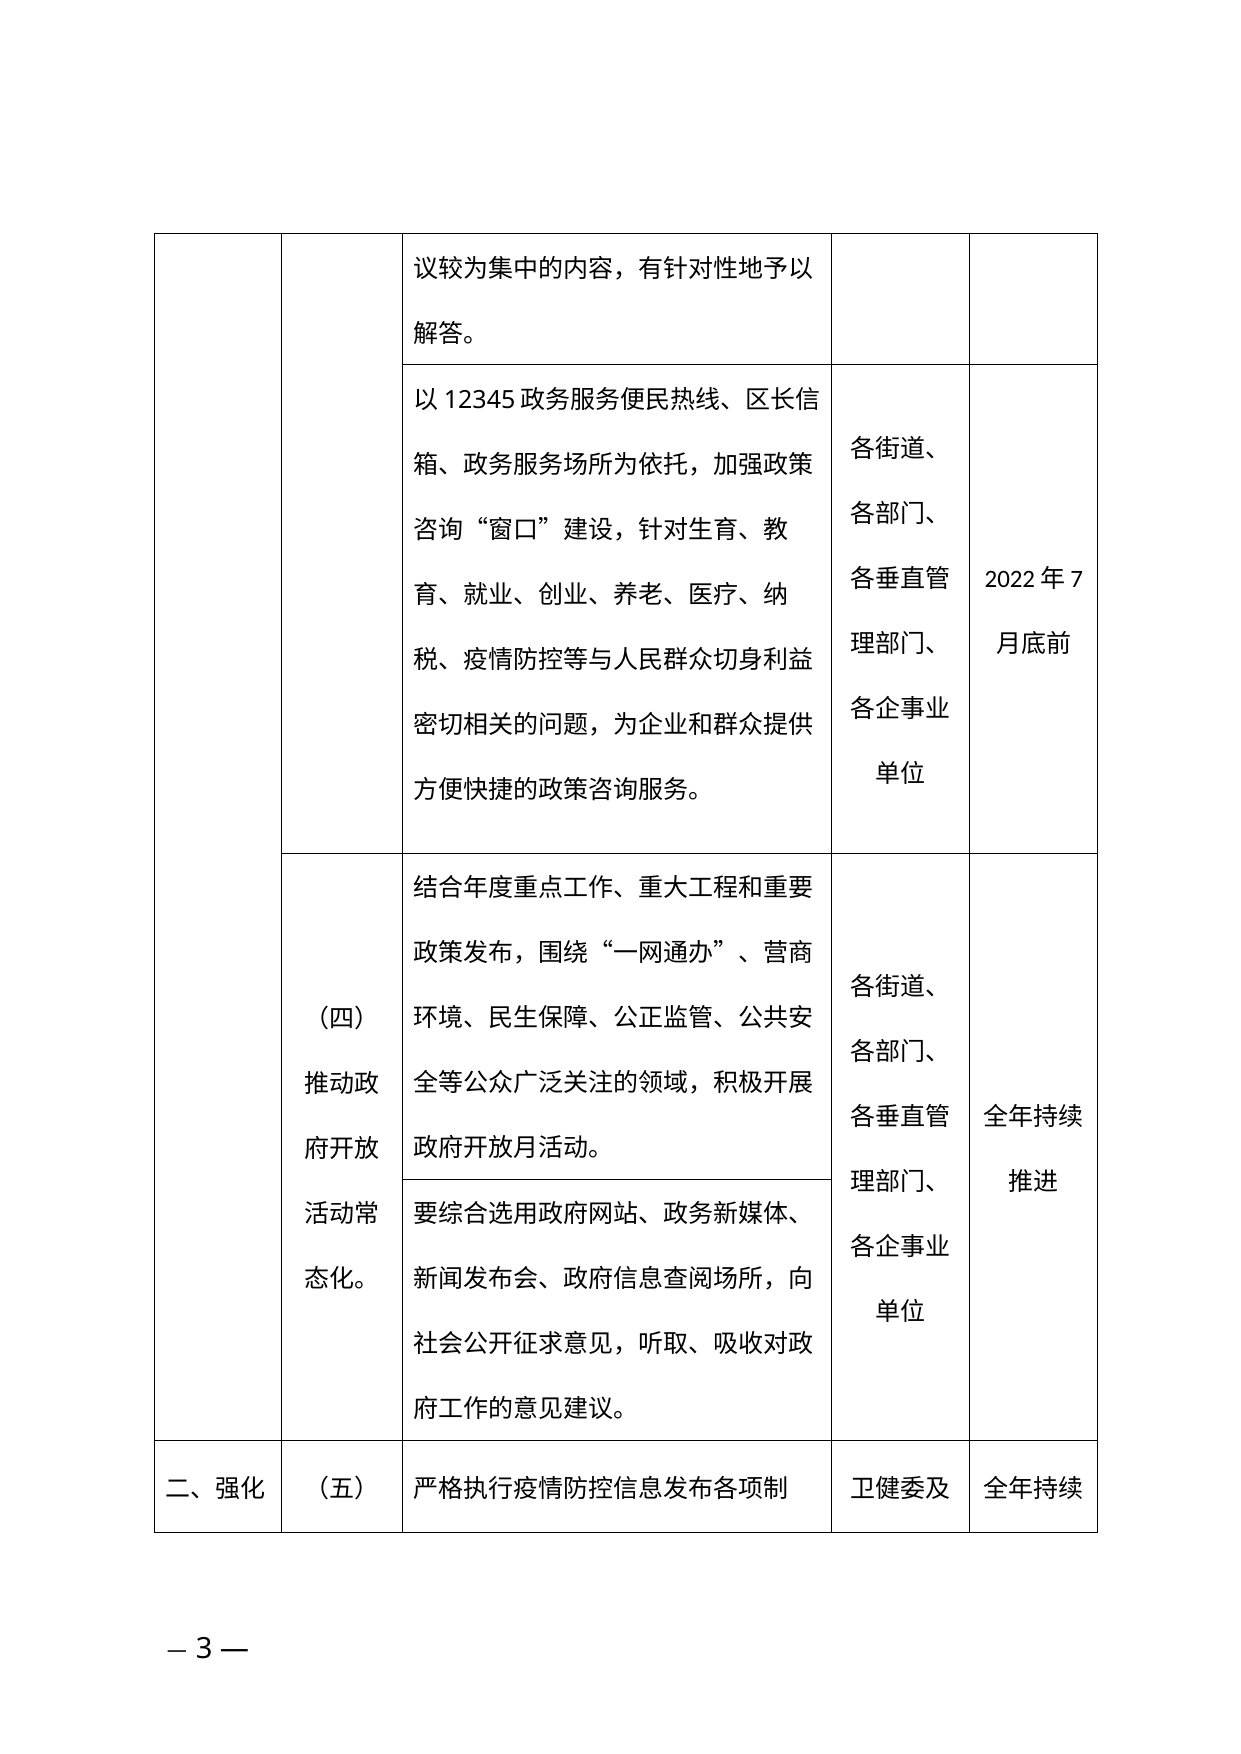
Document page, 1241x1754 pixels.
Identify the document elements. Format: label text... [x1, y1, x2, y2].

table_cell （五）持续做好疫情防控信息公开。 [282, 1441, 402, 1532]
table_cell 要综合选用政府网站、政务新媒体、新闻发布会、政府信息查阅场所，向社会公开征求意见，听取、吸收对政府工作的意见建议。 [403, 1180, 831, 1439]
table_cell 全年持续推进 [970, 854, 1097, 1439]
table_cell 卫健委及相关部门 [832, 1441, 969, 1532]
table_cell 全年持续推进 [970, 1441, 1097, 1532]
table_cell （四）推动政府开放活动常态化。 [282, 854, 402, 1439]
table_cell 结合年度重点工作、重大工程和重要政策发布，围绕“一网通办”、营商环境、民生保障、公正监管、公共安全等公众广泛关注的领域，积极开展政府开放月活动。 [403, 854, 831, 1178]
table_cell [403, 234, 831, 364]
table_cell 各街道、各部门、各垂直管理部门、各企事业单位 [832, 854, 969, 1439]
table_cell 各街道、各部门、各垂直管理部门、各企事业单位 [832, 365, 969, 852]
table_cell 2022年7月底前 [970, 365, 1097, 852]
table_cell 以12345政务服务便民热线、区长信箱、政务服务场所为依托，加强政策咨询“窗口”建设，针对生育、教育、就业、创业、养老、医疗、纳税、疫情防控等与人民群众切身利益密切相关的问题，为企业和群众提供方便快捷的政策咨询服务。 [403, 365, 831, 852]
table_cell 二、强化重点领域公开，促进社会和谐稳定 [155, 1441, 281, 1532]
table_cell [403, 1441, 831, 1532]
